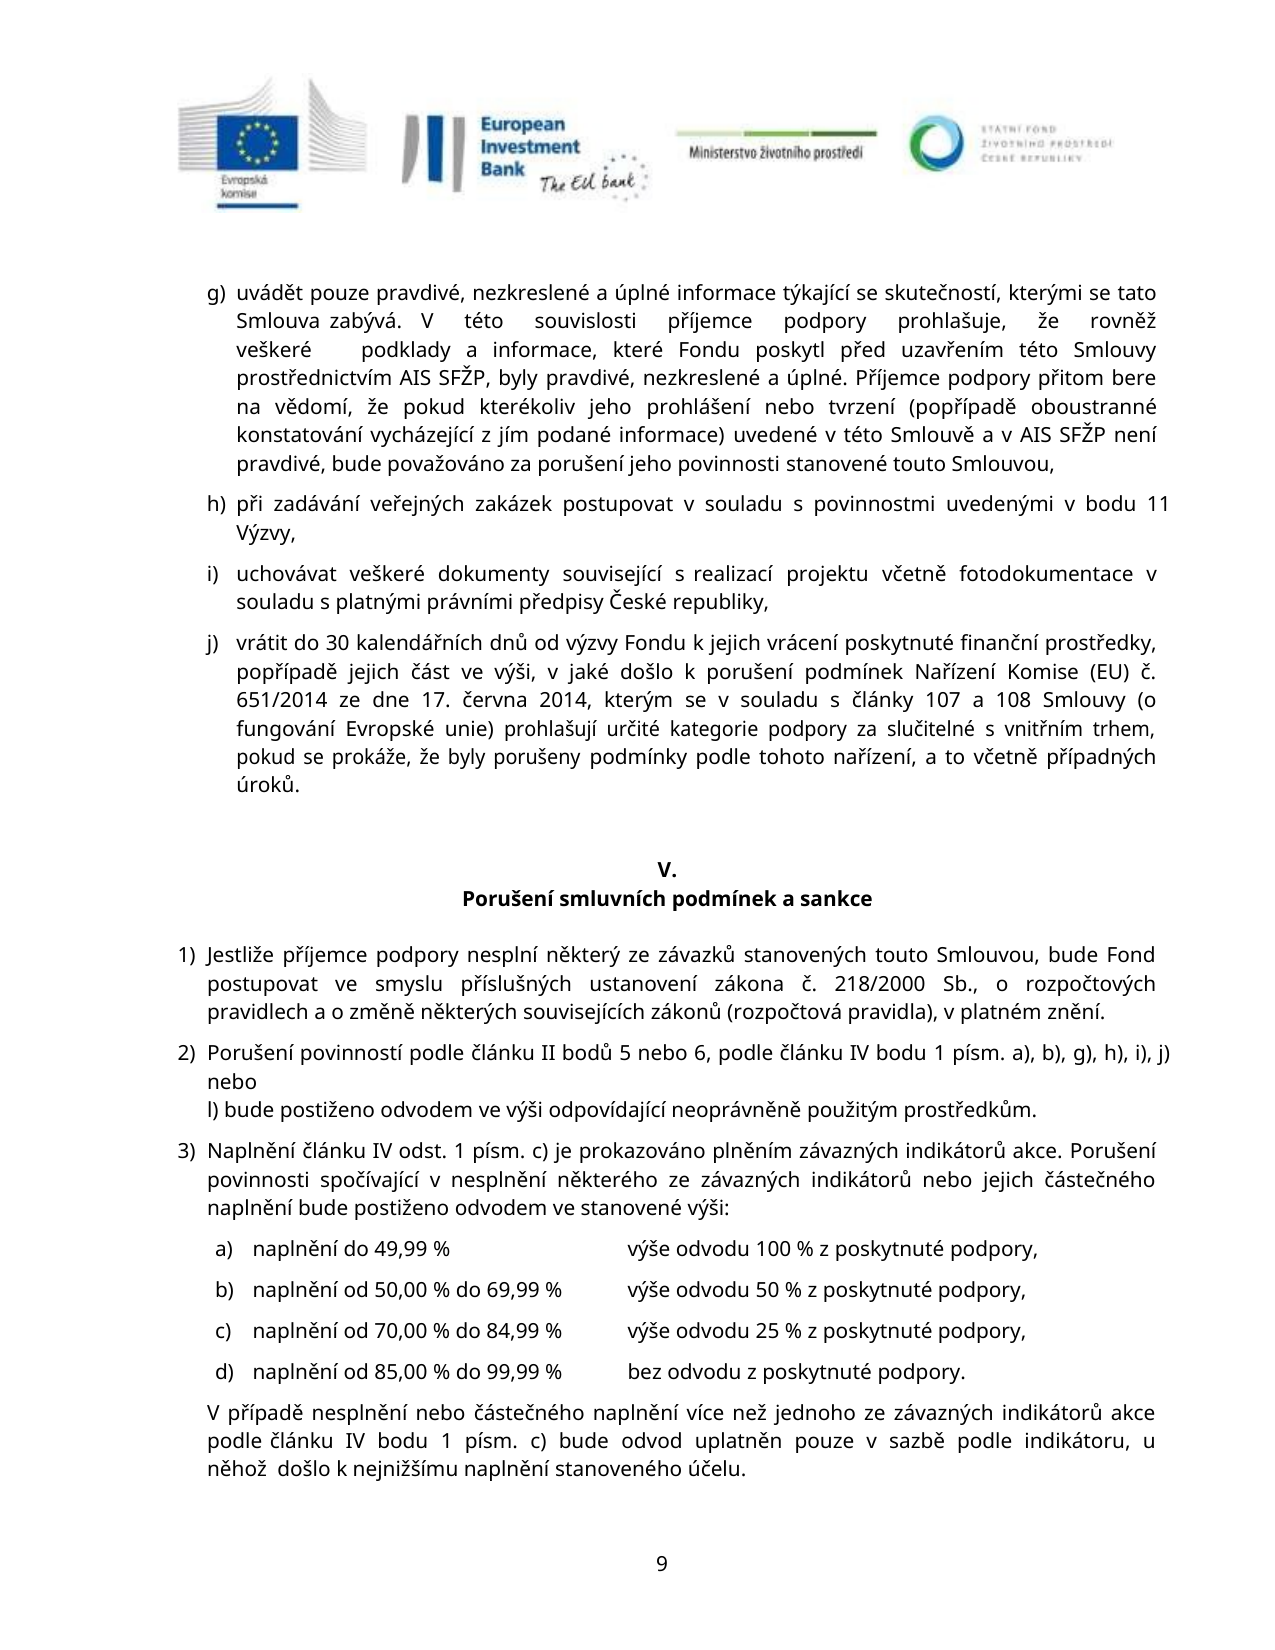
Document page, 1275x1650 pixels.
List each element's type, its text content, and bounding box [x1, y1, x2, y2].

list Naplnění článku IV odst. 1 písm. c) je prokazováno plněním závazných indikátorů akce. Porušení povinnosti spočívající v nesplnění některého ze závazných indikátorů nebo jejich částečného naplnění bude postiženo odvodem ve stanovené výši: [177, 1136, 1157, 1222]
text V případě nesplnění nebo částečného naplnění více než jednoho ze závazných indikátorů akce podle článku IV bodu 1 písm. c) bude odvod uplatněn pouze v sazbě podle indikátoru, u něhož došlo k nejnižšímu naplnění stanoveného účelu. [207, 1398, 1157, 1483]
subtitle V. [493, 855, 841, 884]
list Porušení povinností podle článku II bodů 5 nebo 6, podle článku IV bodu 1 písm. a), b), g), h), i), j) nebo [177, 1038, 1171, 1095]
list naplnění do 49,99 % výše odvodu 100 % z poskytnuté podpory, [215, 1234, 1171, 1262]
list při zadávání veřejných zakázek postupovat v souladu s povinnostmi uvedenými v bodu 11 Výzvy, [207, 489, 1171, 546]
list naplnění od 70,00 % do 84,99 % výše odvodu 25 % z poskytnuté podpory, [215, 1316, 1171, 1344]
text l) bude postiženo odvodem ve výši odpovídající neoprávněně použitým prostředkům. [207, 1095, 1171, 1124]
picture [177, 73, 1115, 213]
list uchovávat veškeré dokumenty související s realizací projektu včetně fotodokumentace v souladu s platnými právními předpisy České republiky, [207, 559, 1157, 616]
list uvádět pouze pravdivé, nezkreslené a úplné informace týkající se skutečností, kterými se tato Smlouva zabývá. V této souvislosti příjemce podpory prohlašuje, že rovněž veškeré podklady a informace, které Fondu poskytl před uzavřením této Smlouvy prostřednictvím AIS SFŽP, byly pravdivé, nezkreslené a úplné. Příjemce podpory přitom bere na vědomí, že pokud kterékoliv jeho prohlášení nebo tvrzení (popřípadě oboustranné konstatování vycházející z jím podané informace) uvedené v této Smlouvě a v AIS SFŽP není pravdivé, bude považováno za porušení jeho povinnosti stanovené touto Smlouvou, [207, 278, 1157, 477]
list Jestliže příjemce podpory nesplní některý ze závazků stanovených touto Smlouvou, bude Fond postupovat ve smyslu příslušných ustanovení zákona č. 218/2000 Sb., o rozpočtových pravidlech a o změně některých souvisejících zákonů (rozpočtová pravidla), v platném znění. [177, 940, 1156, 1026]
list naplnění od 85,00 % do 99,99 % bez odvodu z poskytnuté podpory. [215, 1357, 1171, 1385]
list vrátit do 30 kalendářních dnů od výzvy Fondu k jejich vrácení poskytnuté finanční prostředky, popřípadě jejich část ve výši, v jaké došlo k porušení podmínek Nařízení Komise (EU) č. 651/2014 ze dne 17. června 2014, kterým se v souladu s články 107 a 108 Smlouvy (o fungování Evropské unie) prohlašují určité kategorie podpory za slučitelné s vnitřním trhem, pokud se prokáže, že byly porušeny podmínky podle tohoto nařízení, a to včetně případných úroků. [207, 628, 1157, 799]
subtitle Porušení smluvních podmínek a sankce [273, 884, 1062, 912]
list naplnění od 50,00 % do 69,99 % výše odvodu 50 % z poskytnuté podpory, [215, 1275, 1171, 1303]
